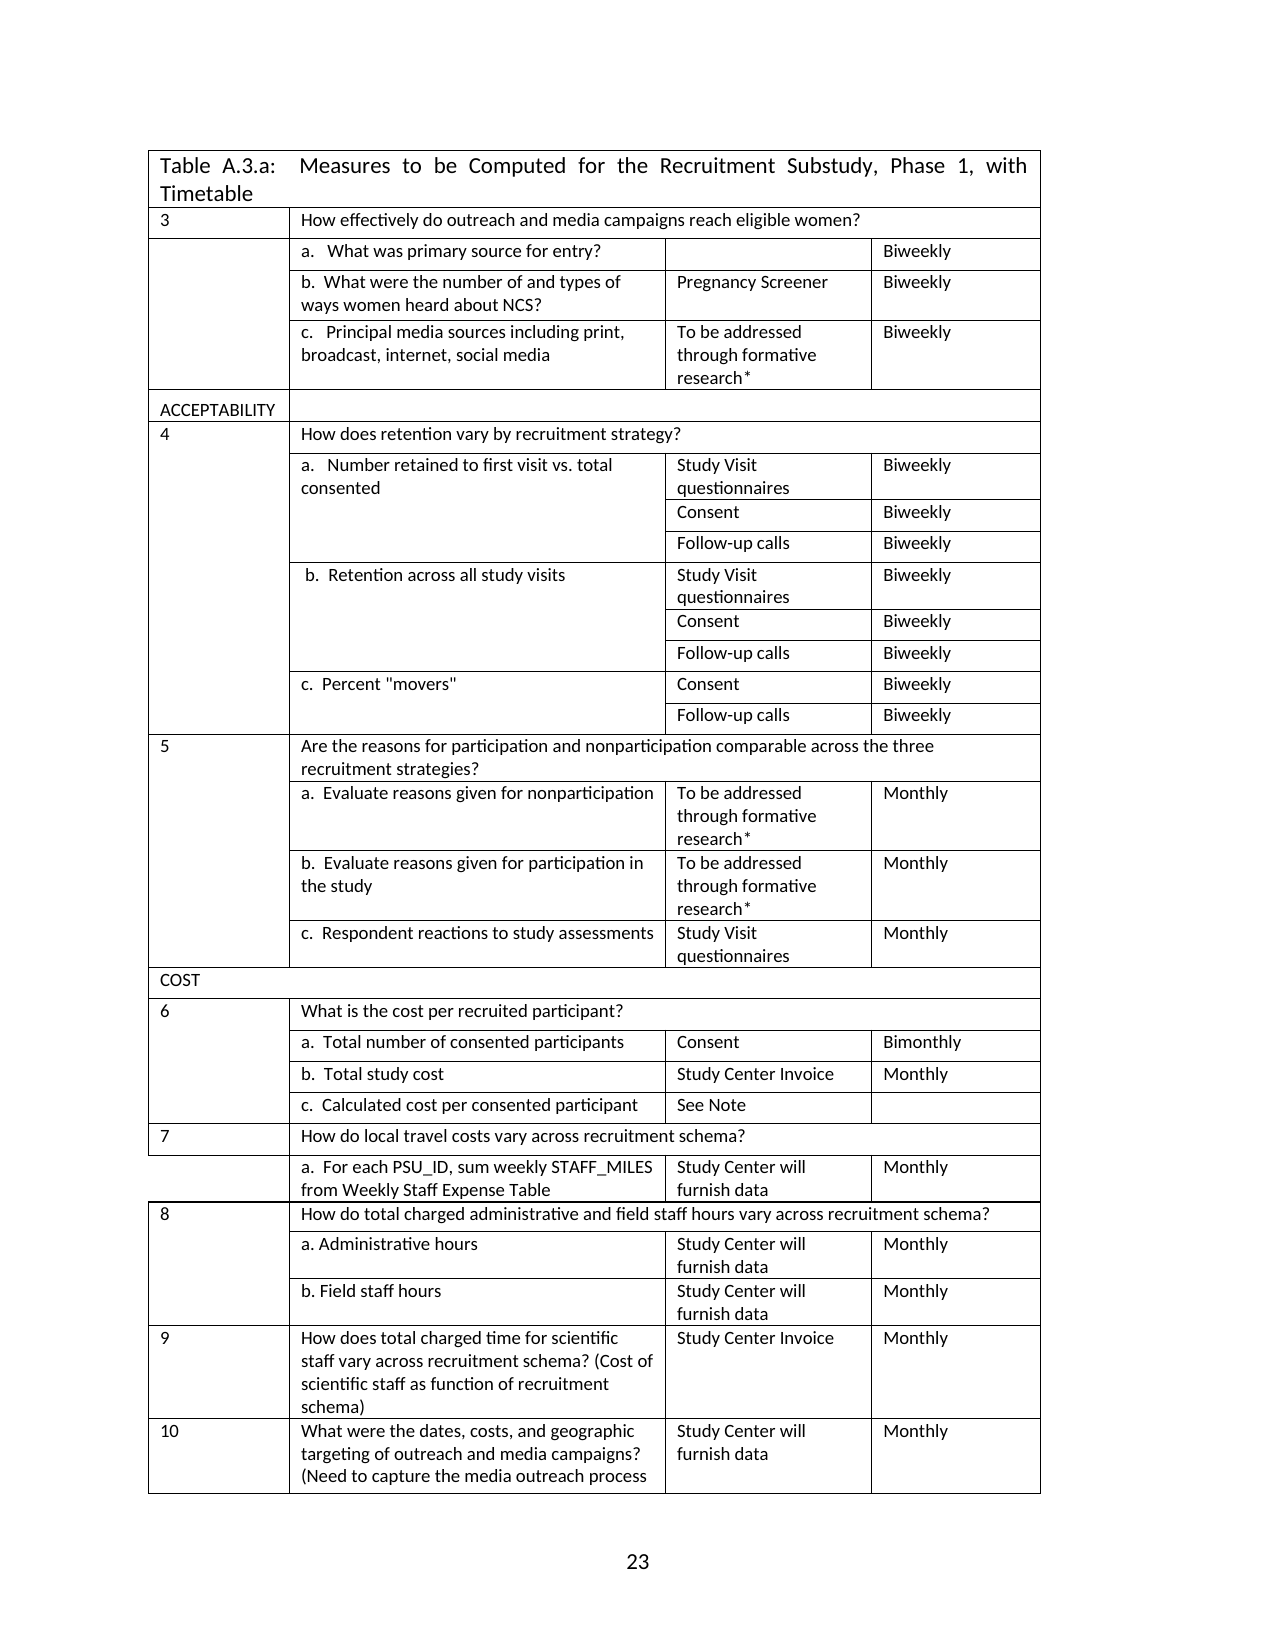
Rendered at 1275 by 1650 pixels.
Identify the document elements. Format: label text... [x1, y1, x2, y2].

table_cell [290, 1419, 665, 1493]
table_cell Monthly [872, 782, 1040, 850]
table_cell Biweekly [872, 610, 1040, 640]
table_cell See Note [666, 1093, 871, 1123]
table_cell a. What was primary source for entry? [290, 239, 665, 269]
table_cell To be addressed through formative research* [666, 782, 871, 850]
table_cell Biweekly [872, 271, 1040, 319]
table_cell Biweekly [872, 500, 1040, 531]
table_cell Biweekly [872, 532, 1040, 562]
table_cell Monthly [872, 921, 1040, 967]
table_cell c. Respondent reactions to study assessments [290, 921, 665, 967]
table_cell How do total charged administrative and field staff hours vary across recruitment schema? [290, 1203, 1040, 1231]
table_cell [872, 1093, 1040, 1123]
table_cell b. Field staff hours [290, 1279, 665, 1325]
table_cell ACCEPTABILITY [149, 390, 289, 421]
table_cell Follow-up calls [666, 532, 871, 562]
table_cell Consent [666, 1031, 871, 1061]
table_cell Biweekly [872, 454, 1040, 499]
table_cell Study Visit questionnaires [666, 921, 871, 967]
table_cell c. Calculated cost per consented participant [290, 1093, 665, 1123]
table_cell 4 [149, 422, 289, 734]
table_cell Monthly [872, 1062, 1040, 1092]
table_cell a. Evaluate reasons given for nonparticipation [290, 782, 665, 850]
table_cell c. Principal media sources including print, broadcast, internet, social media [290, 321, 665, 389]
table_cell Follow-up calls [666, 704, 871, 734]
table_cell Monthly [872, 1419, 1040, 1493]
table_cell a. For each PSU_ID, sum weekly STAFF_MILES from Weekly Staff Expense Table [290, 1156, 665, 1201]
table_cell a. Total number of consented participants [290, 1031, 665, 1061]
table_cell 7 [149, 1124, 289, 1154]
table_cell Bimonthly [872, 1031, 1040, 1061]
table_cell [666, 239, 871, 269]
table_cell b. What were the number of and types of ways women heard about NCS? [290, 271, 665, 319]
table_cell Are the reasons for participation and nonparticipation comparable across the three recruitment strategies? [290, 735, 1040, 781]
table_cell Biweekly [872, 672, 1040, 702]
table_cell b. Evaluate reasons given for participation in the study [290, 851, 665, 920]
table_cell Monthly [872, 1326, 1040, 1418]
table_cell a. Number retained to first visit vs. total consented [290, 454, 665, 562]
table_cell b. Retention across all study visits [290, 563, 665, 671]
table_cell To be addressed through formative research* [666, 851, 871, 920]
table_cell Study Center will furnish data [666, 1419, 871, 1493]
table_cell Biweekly [872, 704, 1040, 734]
table_cell Biweekly [872, 239, 1040, 269]
table_cell Consent [666, 500, 871, 531]
table_cell 9 [149, 1326, 289, 1418]
table_cell [290, 390, 1040, 421]
table_cell Biweekly [872, 563, 1040, 609]
table_cell 8 [149, 1203, 289, 1325]
table_cell Monthly [872, 1232, 1040, 1278]
table_cell a. Administrative hours [290, 1232, 665, 1278]
table_cell [149, 239, 289, 389]
table_cell Biweekly [872, 321, 1040, 389]
table_cell 6 [149, 999, 289, 1123]
table_cell Monthly [872, 1279, 1040, 1325]
table_cell Study Visit questionnaires [666, 563, 871, 609]
table_cell To be addressed through formative research* [666, 321, 871, 389]
table_cell Study Visit questionnaires [666, 454, 871, 499]
table_cell Study Center will furnish data [666, 1156, 871, 1201]
table_cell How does total charged time for scientific staff vary across recruitment schema? (Cost of scientific staff as function of recruitment schema) [290, 1326, 665, 1418]
table_cell Monthly [872, 1156, 1040, 1201]
table_cell Consent [666, 610, 871, 640]
table_cell Follow-up calls [666, 641, 871, 671]
table_header Table A.3.a: Measures to be Computed for the Recruitment Substudy, Phase 1, with Timetable [149, 151, 1040, 207]
table_cell c. Percent "movers" [290, 672, 665, 734]
table_cell Study Center will furnish data [666, 1232, 871, 1278]
table_cell Monthly [872, 851, 1040, 920]
table_cell Pregnancy Screener [666, 271, 871, 319]
table_cell 10 [149, 1419, 289, 1493]
table_cell COST [149, 968, 1040, 998]
table_cell How effectively do outreach and media campaigns reach eligible women? [290, 208, 1040, 238]
table_cell How do local travel costs vary across recruitment schema? [290, 1124, 1040, 1154]
table_cell Study Center Invoice [666, 1326, 871, 1418]
table_cell 5 [149, 735, 289, 967]
table_cell What is the cost per recruited participant? [290, 999, 1040, 1029]
table_cell How does retention vary by recruitment strategy? [290, 422, 1040, 452]
table_cell Study Center Invoice [666, 1062, 871, 1092]
table_cell Study Center will furnish data [666, 1279, 871, 1325]
table_cell Consent [666, 672, 871, 702]
table_cell b. Total study cost [290, 1062, 665, 1092]
table_cell Biweekly [872, 641, 1040, 671]
table_cell 3 [149, 208, 289, 238]
